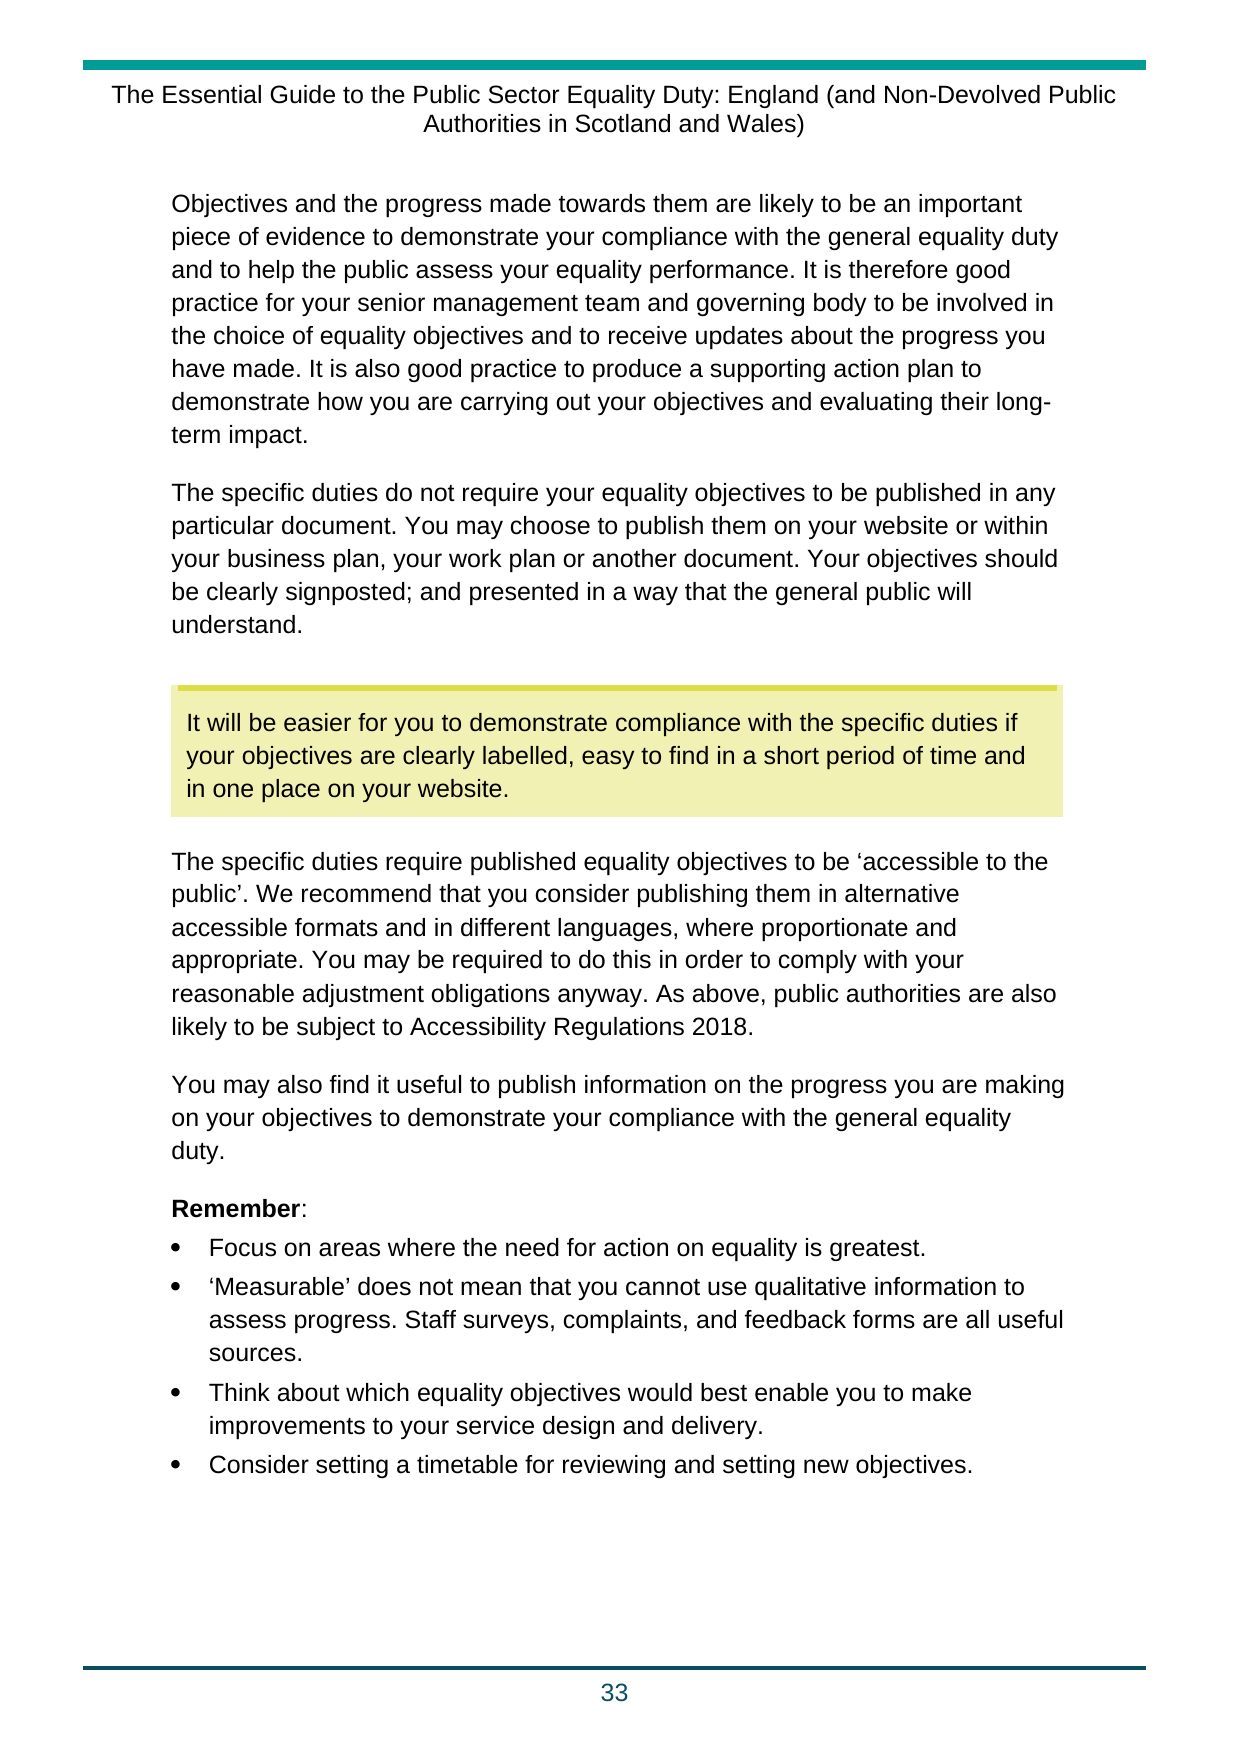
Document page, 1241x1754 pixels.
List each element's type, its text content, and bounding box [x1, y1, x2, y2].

text You may also find it useful to publish information on the progress you are making on your objectives to demonstrate your compliance with the general equality duty. [171, 1069, 1069, 1164]
list Focus on areas where the need for action on equality is greatest. [171, 1233, 1069, 1262]
text Objectives and the progress made towards them are likely to be an important piece of evidence to demonstrate your compliance with the general equality duty and to help the public assess your equality performance. It is therefore good practice for your senior management team and governing body to be involved in the choice of equality objectives and to receive updates about the progress you have made. It is also good practice to produce a supporting action plan to demonstrate how you are carrying out your objectives and evaluating their long-term impact. [171, 189, 1069, 449]
list Think about which equality objectives would best enable you to make improvements to your service design and delivery. [171, 1378, 1069, 1439]
text The specific duties do not require your equality objectives to be published in any particular document. You may choose to publish them on your website or within your business plan, your work plan or another document. Your objectives should be clearly signposted; and presented in a way that the general public will understand. [171, 478, 1069, 639]
list Consider setting a timetable for reviewing and setting new objectives. [171, 1450, 1069, 1479]
text The specific duties require published equality objectives to be ‘accessible to the public’. We recommend that you consider publishing them in alternative accessible formats and in different languages, where proportionate and appropriate. You may be required to do this in order to comply with your reasonable adjustment obligations anyway. As above, public authorities are also likely to be subject to Accessibility Regulations 2018. [171, 846, 1069, 1040]
text It will be easier for you to demonstrate compliance with the specific duties if your objectives are clearly labelled, easy to find in a short period of time and in one place on your website. [178, 691, 1057, 805]
text Remember: [171, 1194, 1069, 1222]
list ‘Measurable’ does not mean that you cannot use qualitative information to assess progress. Staff surveys, complaints, and feedback forms are all useful sources. [171, 1272, 1069, 1367]
